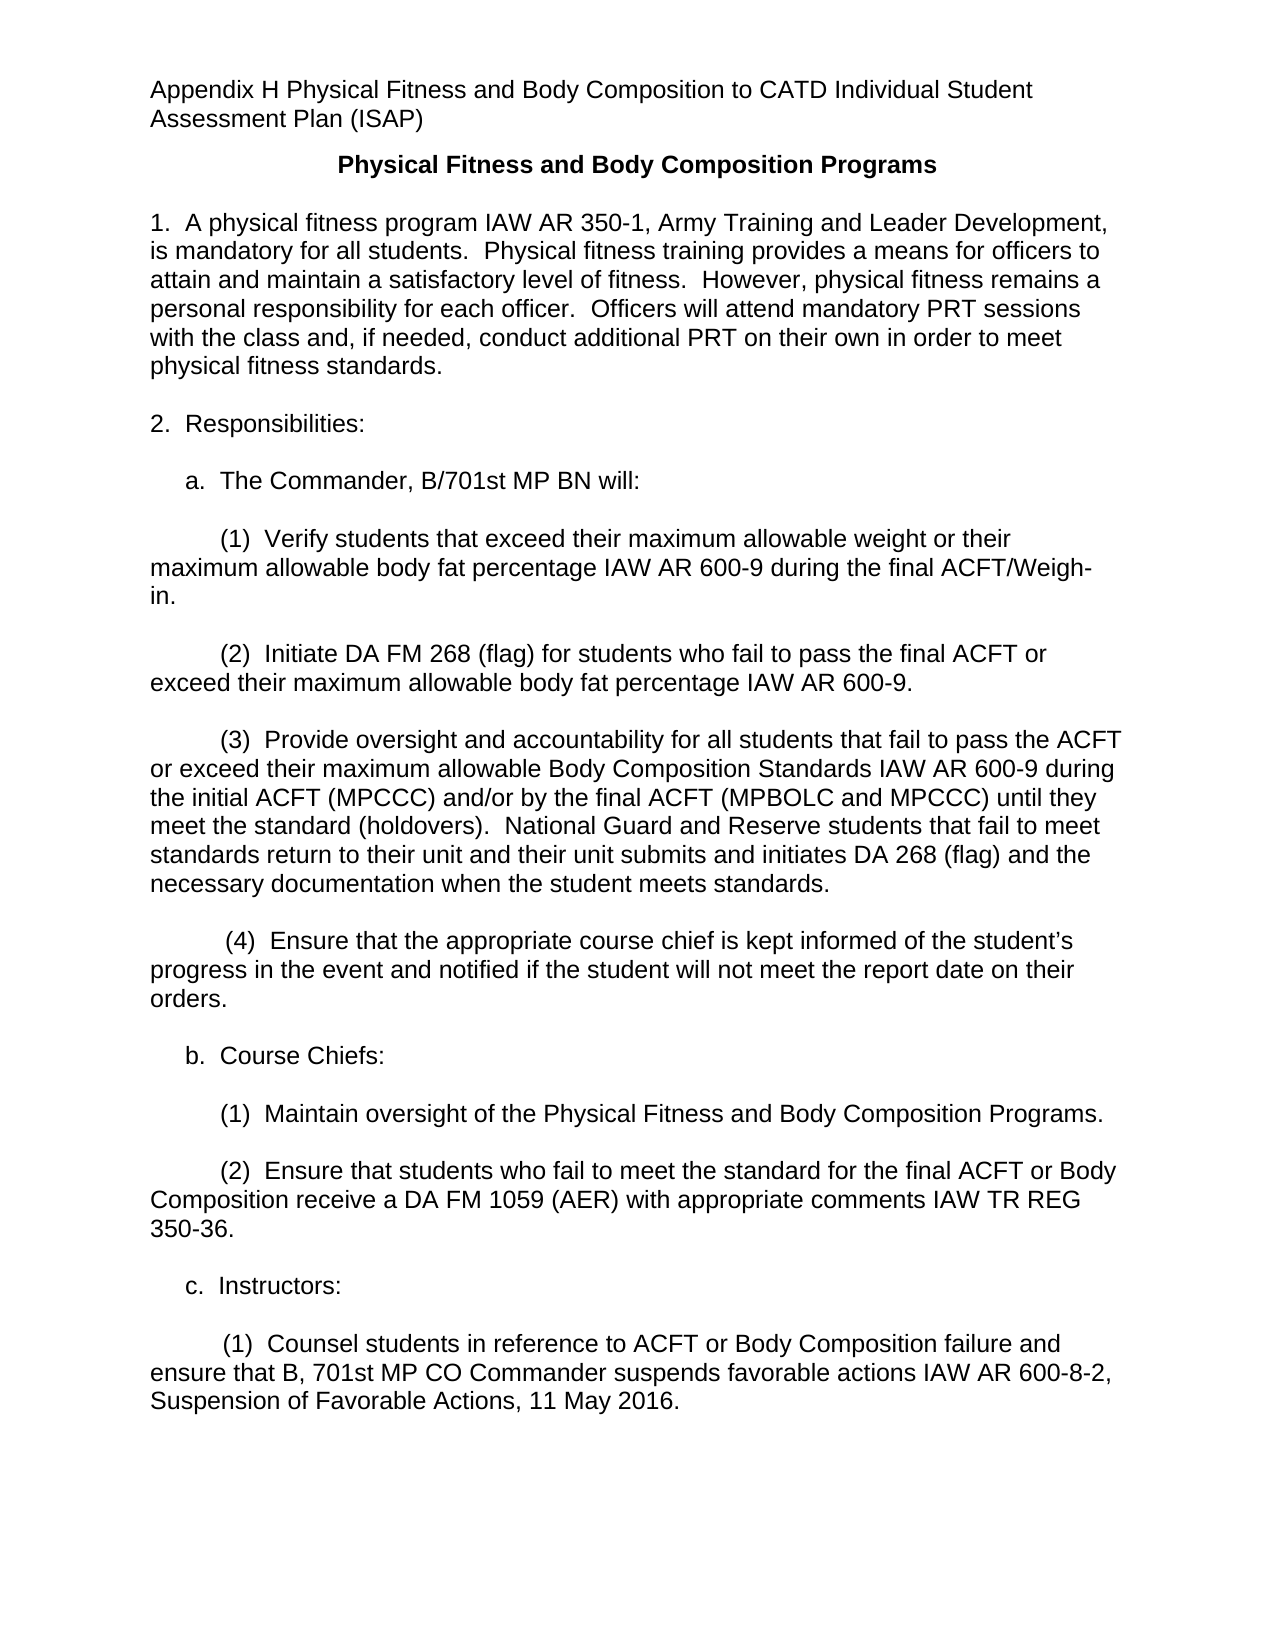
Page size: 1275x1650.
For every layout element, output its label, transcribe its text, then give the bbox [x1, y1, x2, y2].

text (2) Ensure that students who fail to meet the standard for the final ACFT or Body Composition receive a DA FM 1059 (AER) with appropriate comments IAW TR REG 350-36. [150, 1156, 1125, 1242]
text 1. A physical fitness program IAW AR 350-1, Army Training and Leader Development, is mandatory for all students. Physical fitness training provides a means for officers to attain and maintain a satisfactory level of fitness. However, physical fitness remains a personal responsibility for each officer. Officers will attend mandatory PRT sessions with the class and, if needed, conduct additional PRT on their own in order to meet physical fitness standards. [150, 207, 1125, 380]
text (1) Counsel students in reference to ACFT or Body Composition failure and ensure that B, 701st MP CO Commander suspends favorable actions IAW AR 600-8-2, Suspension of Favorable Actions, 11 May 2016. [150, 1329, 1125, 1415]
text c. Instructors: [150, 1271, 1125, 1300]
text Physical Fitness and Body Composition Programs [150, 150, 1125, 179]
text (2) Initiate DA FM 268 (flag) for students who fail to pass the final ACFT or exceed their maximum allowable body fat percentage IAW AR 600-9. [150, 639, 1125, 696]
text 2. Responsibilities: [150, 409, 1125, 437]
text (3) Provide oversight and accountability for all students that fail to pass the ACFT or exceed their maximum allowable Body Composition Standards IAW AR 600-9 during the initial ACFT (MPCCC) and/or by the final ACFT (MPBOLC and MPCCC) until they meet the standard (holdovers). National Guard and Reserve students that fail to meet standards return to their unit and their unit submits and initiates DA 268 (flag) and the necessary documentation when the student meets standards. [150, 725, 1125, 897]
text (4) Ensure that the appropriate course chief is kept informed of the student’s progress in the event and notified if the student will not meet the report date on their orders. [150, 926, 1125, 1012]
text (1) Verify students that exceed their maximum allowable weight or their maximum allowable body fat percentage IAW AR 600-9 during the final ACFT/Weigh-in. [150, 524, 1125, 610]
text (1) Maintain oversight of the Physical Fitness and Body Composition Programs. [150, 1099, 1125, 1127]
text a. The Commander, B/701st MP BN will: [150, 466, 1125, 495]
text b. Course Chiefs: [150, 1041, 1125, 1070]
